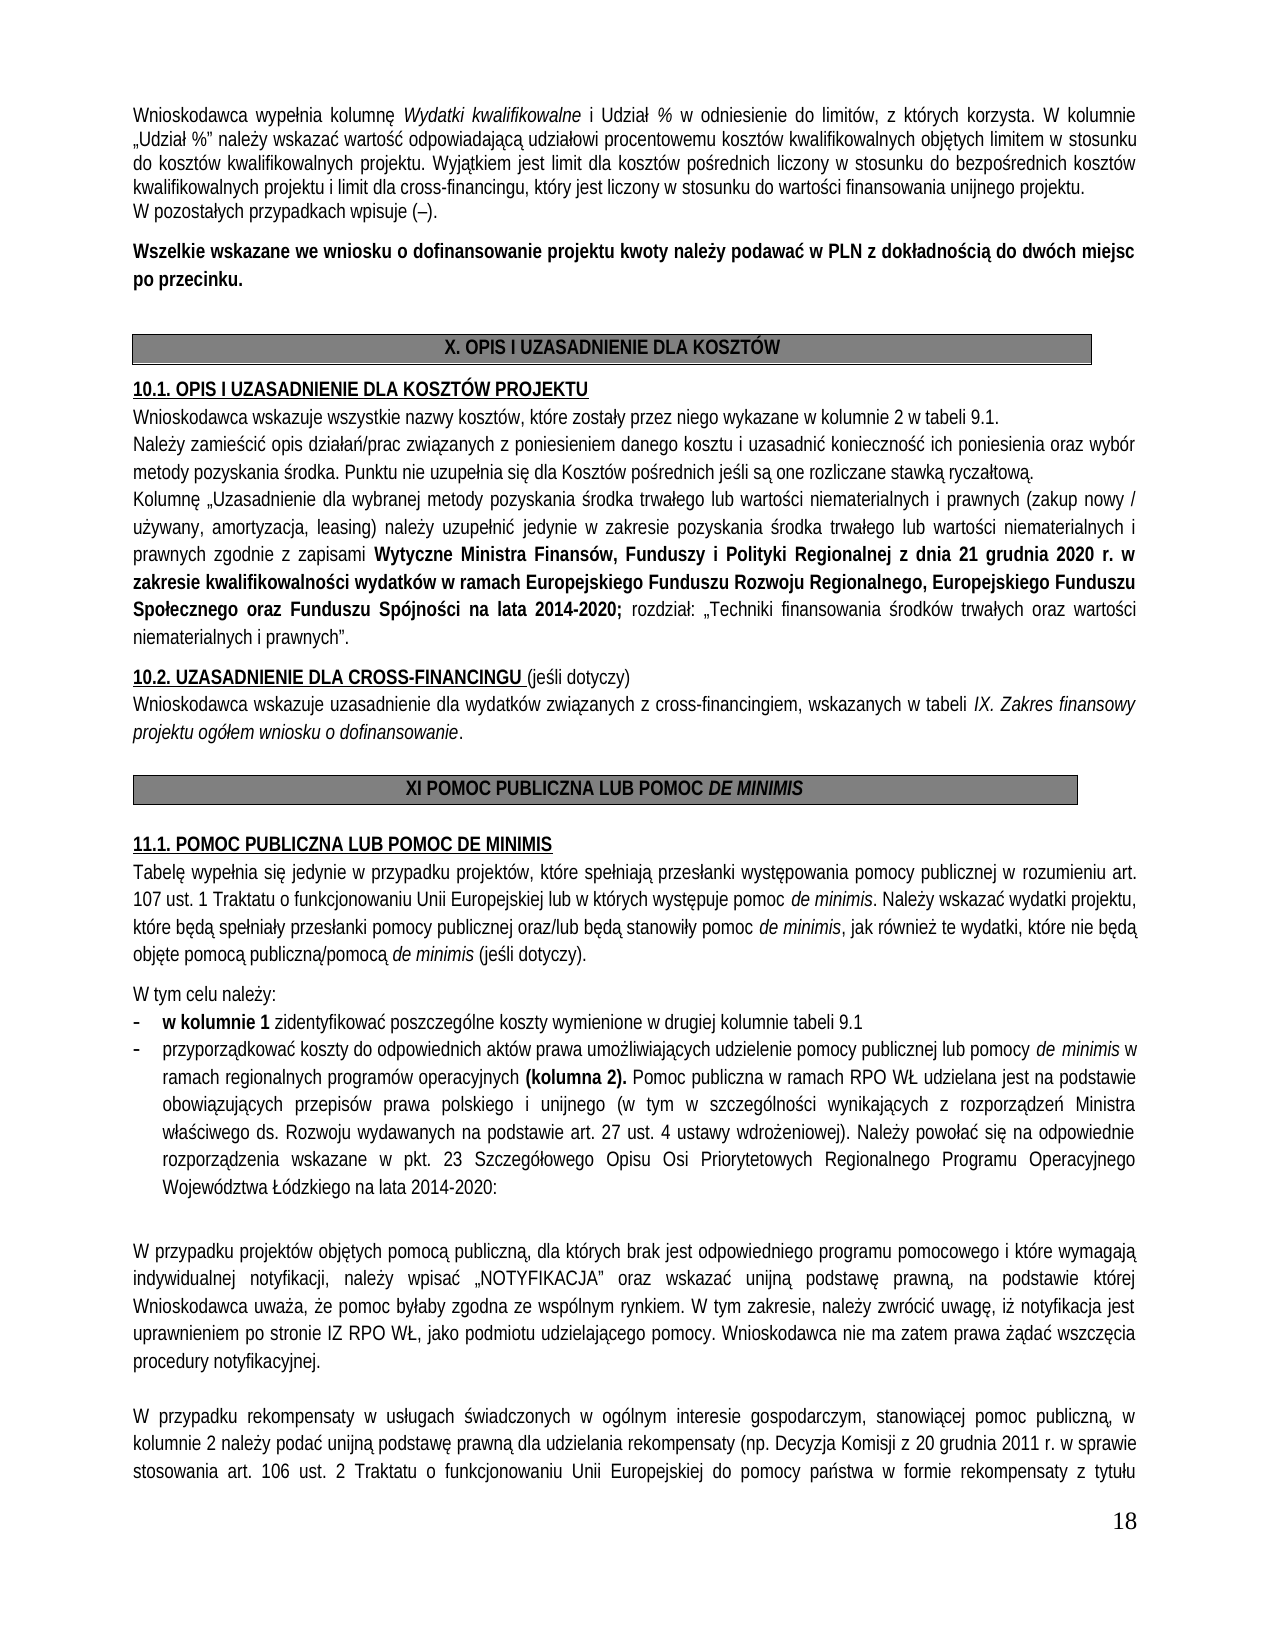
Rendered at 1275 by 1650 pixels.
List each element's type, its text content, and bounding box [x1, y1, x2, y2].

text W tym celu należy: [133, 982, 1137, 1006]
text Tabelę wypełnia się jedynie w przypadku projektów, które spełniają przesłanki występowania pomocy publicznej w rozumieniu art. 107 ust. 1 Traktatu o funkcjonowaniu Unii Europejskiej lub w których występuje pomoc de minimis. Należy wskazać wydatki projektu, które będą spełniały przesłanki pomocy publicznej oraz/lub będą stanowiły pomoc de minimis, jak również te wydatki, które nie będą objęte pomocą publiczną/pomocą de minimis (jeśli dotyczy). [133, 860, 1137, 966]
text Należy zamieścić opis działań/prac związanych z poniesieniem danego kosztu i uzasadnić konieczność ich poniesienia oraz wybór metody pozyskania środka. Punktu nie uzupełnia się dla Kosztów pośrednich jeśli są one rozliczane stawką ryczałtową. [133, 432, 1137, 483]
text W pozostałych przypadkach wpisuje (–). [133, 199, 1137, 223]
list w kolumnie 1 zidentyfikować poszczególne koszty wymienione w drugiej kolumnie tabeli 9.1 [133, 1010, 1137, 1034]
text Wnioskodawca wskazuje uzasadnienie dla wydatków związanych z cross-financingiem, wskazanych w tabeli IX. Zakres finansowy projektu ogółem wniosku o dofinansowanie. [133, 692, 1137, 743]
list przyporządkować koszty do odpowiednich aktów prawa umożliwiających udzielenie pomocy publicznej lub pomocy de minimis w ramach regionalnych programów operacyjnych (kolumna 2). Pomoc publiczna w ramach RPO WŁ udzielana jest na podstawie obowiązujących przepisów prawa polskiego i unijnego (w tym w szczególności wynikających z rozporządzeń Ministra właściwego ds. Rozwoju wydawanych na podstawie art. 27 ust. 4 ustawy wdrożeniowej). Należy powołać się na odpowiednie rozporządzenia wskazane w pkt. 23 Szczegółowego Opisu Osi Priorytetowych Regionalnego Programu Operacyjnego Województwa Łódzkiego na lata 2014-2020: [133, 1037, 1137, 1199]
text Kolumnę „Uzasadnienie dla wybranej metody pozyskania środka trwałego lub wartości niematerialnych i prawnych (zakup nowy / używany, amortyzacja, leasing) należy uzupełnić jedynie w zakresie pozyskania środka trwałego lub wartości niematerialnych i prawnych zgodnie z zapisami Wytyczne Ministra Finansów, Funduszy i Polityki Regionalnej z dnia 21 grudnia 2020 r. w zakresie kwalifikowalności wydatków w ramach Europejskiego Funduszu Rozwoju Regionalnego, Europejskiego Funduszu Społecznego oraz Funduszu Spójności na lata 2014-2020; rozdział: „Techniki finansowania środków trwałych oraz wartości niematerialnych i prawnych”. [133, 487, 1137, 648]
text 11.1. POMOC PUBLICZNA LUB POMOC DE MINIMIS [133, 832, 1137, 856]
text Wnioskodawca wypełnia kolumnę Wydatki kwalifikowalne i Udział % w odniesienie do limitów, z których korzysta. W kolumnie „Udział %” należy wskazać wartość odpowiadającą udziałowi procentowemu kosztów kwalifikowalnych objętych limitem w stosunku do kosztów kwalifikowalnych projektu. Wyjątkiem jest limit dla kosztów pośrednich liczony w stosunku do bezpośrednich kosztów kwalifikowalnych projektu i limit dla cross-financingu, który jest liczony w stosunku do wartości finansowania unijnego projektu. [133, 103, 1137, 199]
text 10.1. OPIS I UZASADNIENIE DLA KOSZTÓW PROJEKTU [133, 377, 1137, 401]
table_header X. OPIS I UZASADNIENIE DLA KOSZTÓW [133, 335, 1091, 363]
text W przypadku projektów objętych pomocą publiczną, dla których brak jest odpowiedniego programu pomocowego i które wymagają indywidualnej notyfikacji, należy wpisać „NOTYFIKACJA” oraz wskazać unijną podstawę prawną, na podstawie której Wnioskodawca uważa, że pomoc byłaby zgodna ze wspólnym rynkiem. W tym zakresie, należy zwrócić uwagę, iż notyfikacja jest uprawnieniem po stronie IZ RPO WŁ, jako podmiotu udzielającego pomocy. Wnioskodawca nie ma zatem prawa żądać wszczęcia procedury notyfikacyjnej. [133, 1239, 1137, 1373]
text Wszelkie wskazane we wniosku o dofinansowanie projektu kwoty należy podawać w PLN z dokładnością do dwóch miejsc po przecinku. [133, 239, 1137, 291]
text Wnioskodawca wskazuje wszystkie nazwy kosztów, które zostały przez niego wykazane w kolumnie 2 w tabeli 9.1. [133, 404, 1137, 428]
text 10.2. UZASADNIENIE DLA CROSS-FINANCINGU (jeśli dotyczy) [133, 664, 1137, 688]
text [133, 1404, 1137, 1483]
table_header XI POMOC PUBLICZNA LUB POMOC DE MINIMIS [134, 776, 1077, 804]
